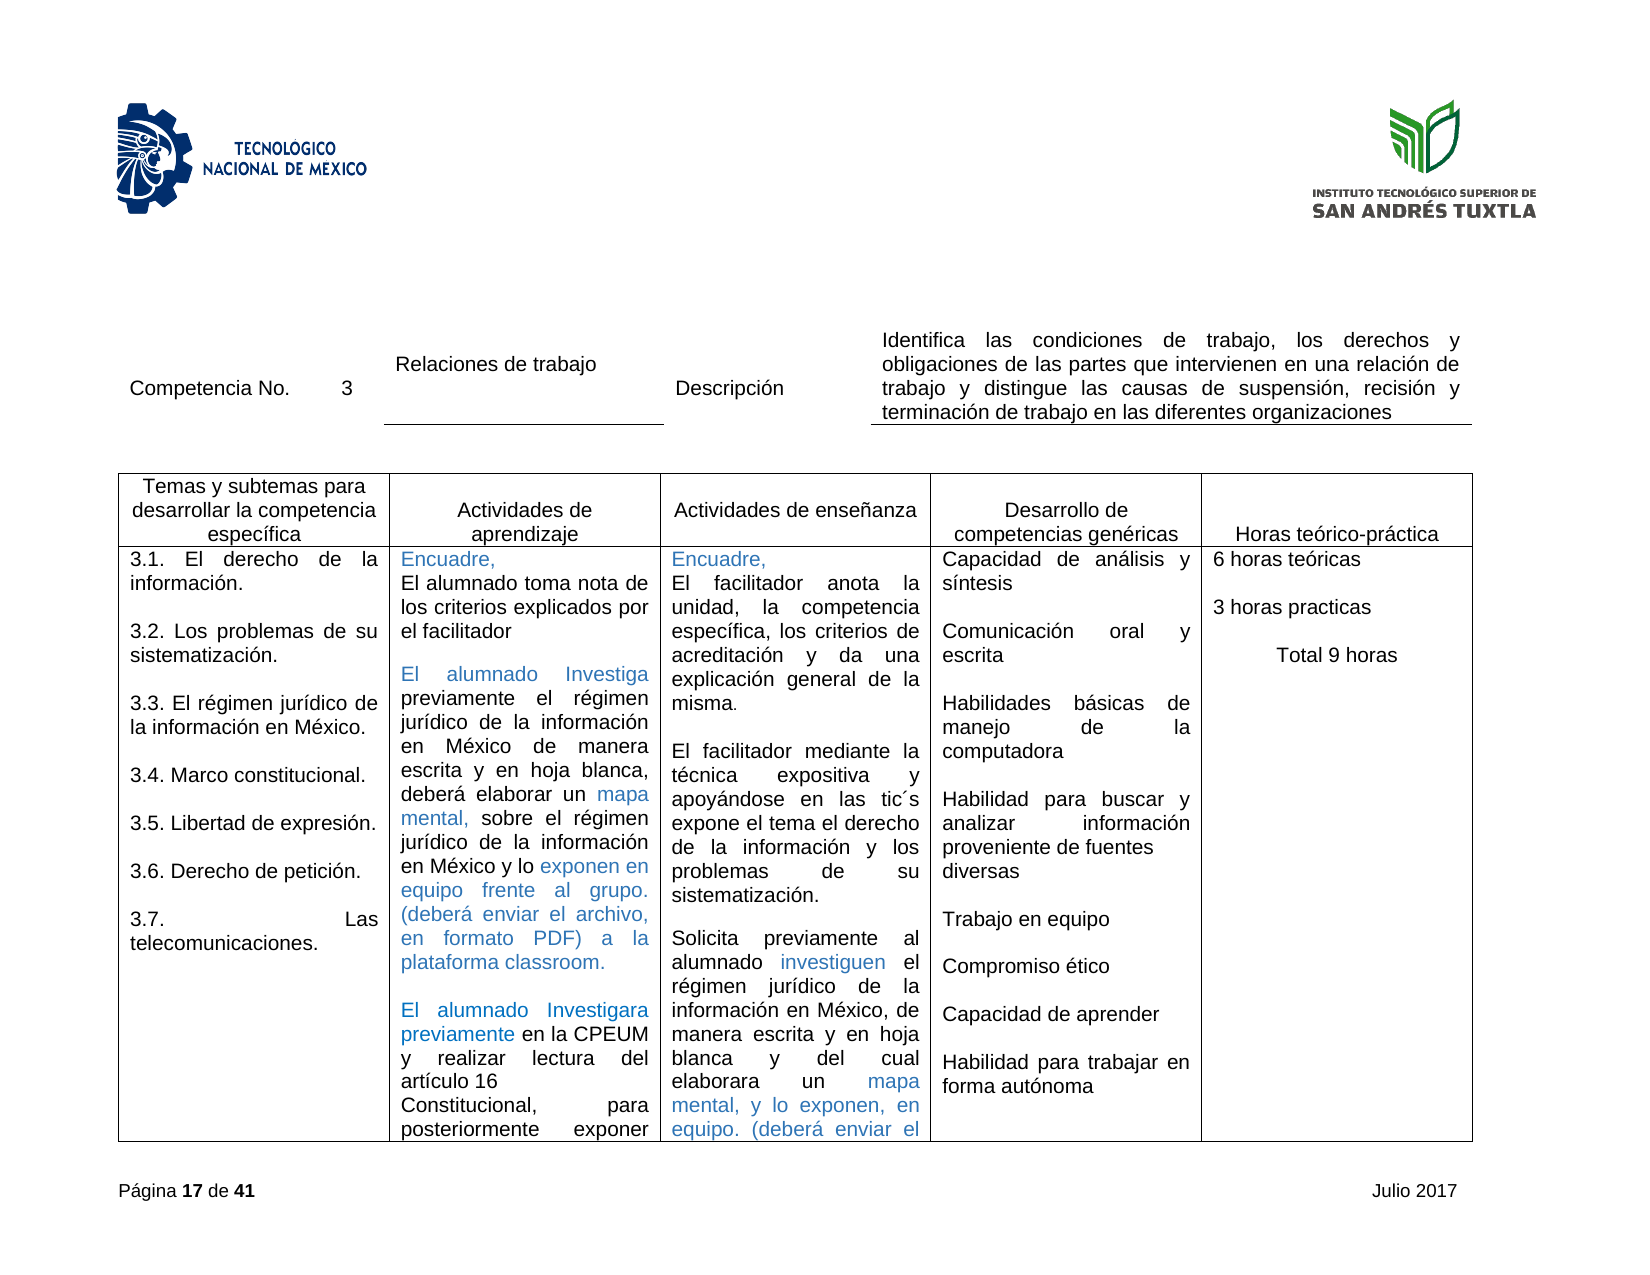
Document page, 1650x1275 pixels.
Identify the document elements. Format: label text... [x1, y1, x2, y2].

picture [107, 99, 376, 218]
table_header Horas teórico-práctica [1202, 474, 1472, 546]
table_header Relaciones de trabajo [384, 328, 664, 424]
picture [1313, 99, 1536, 218]
table_header 3 [310, 328, 384, 424]
table_header Actividades de aprendizaje [390, 474, 660, 546]
table_header Actividades de enseñanza [661, 474, 930, 546]
table_cell 6 horas teóricas 3 horas practicas Total 9 horas [1202, 547, 1472, 1141]
table_header Identifica las condiciones de trabajo, los derechos y obligaciones de las partes que intervienen en una relación de trabajo y distingue las causas de suspensión, recisión y terminación de trabajo en las diferentes organizaciones [871, 328, 1472, 424]
table_header Temas y subtemas para desarrollar la competencia específica [119, 474, 389, 546]
table_header Desarrollo de competencias genéricas [931, 474, 1201, 546]
table_header Competencia No. [118, 328, 309, 424]
table_header Descripción [664, 328, 871, 424]
